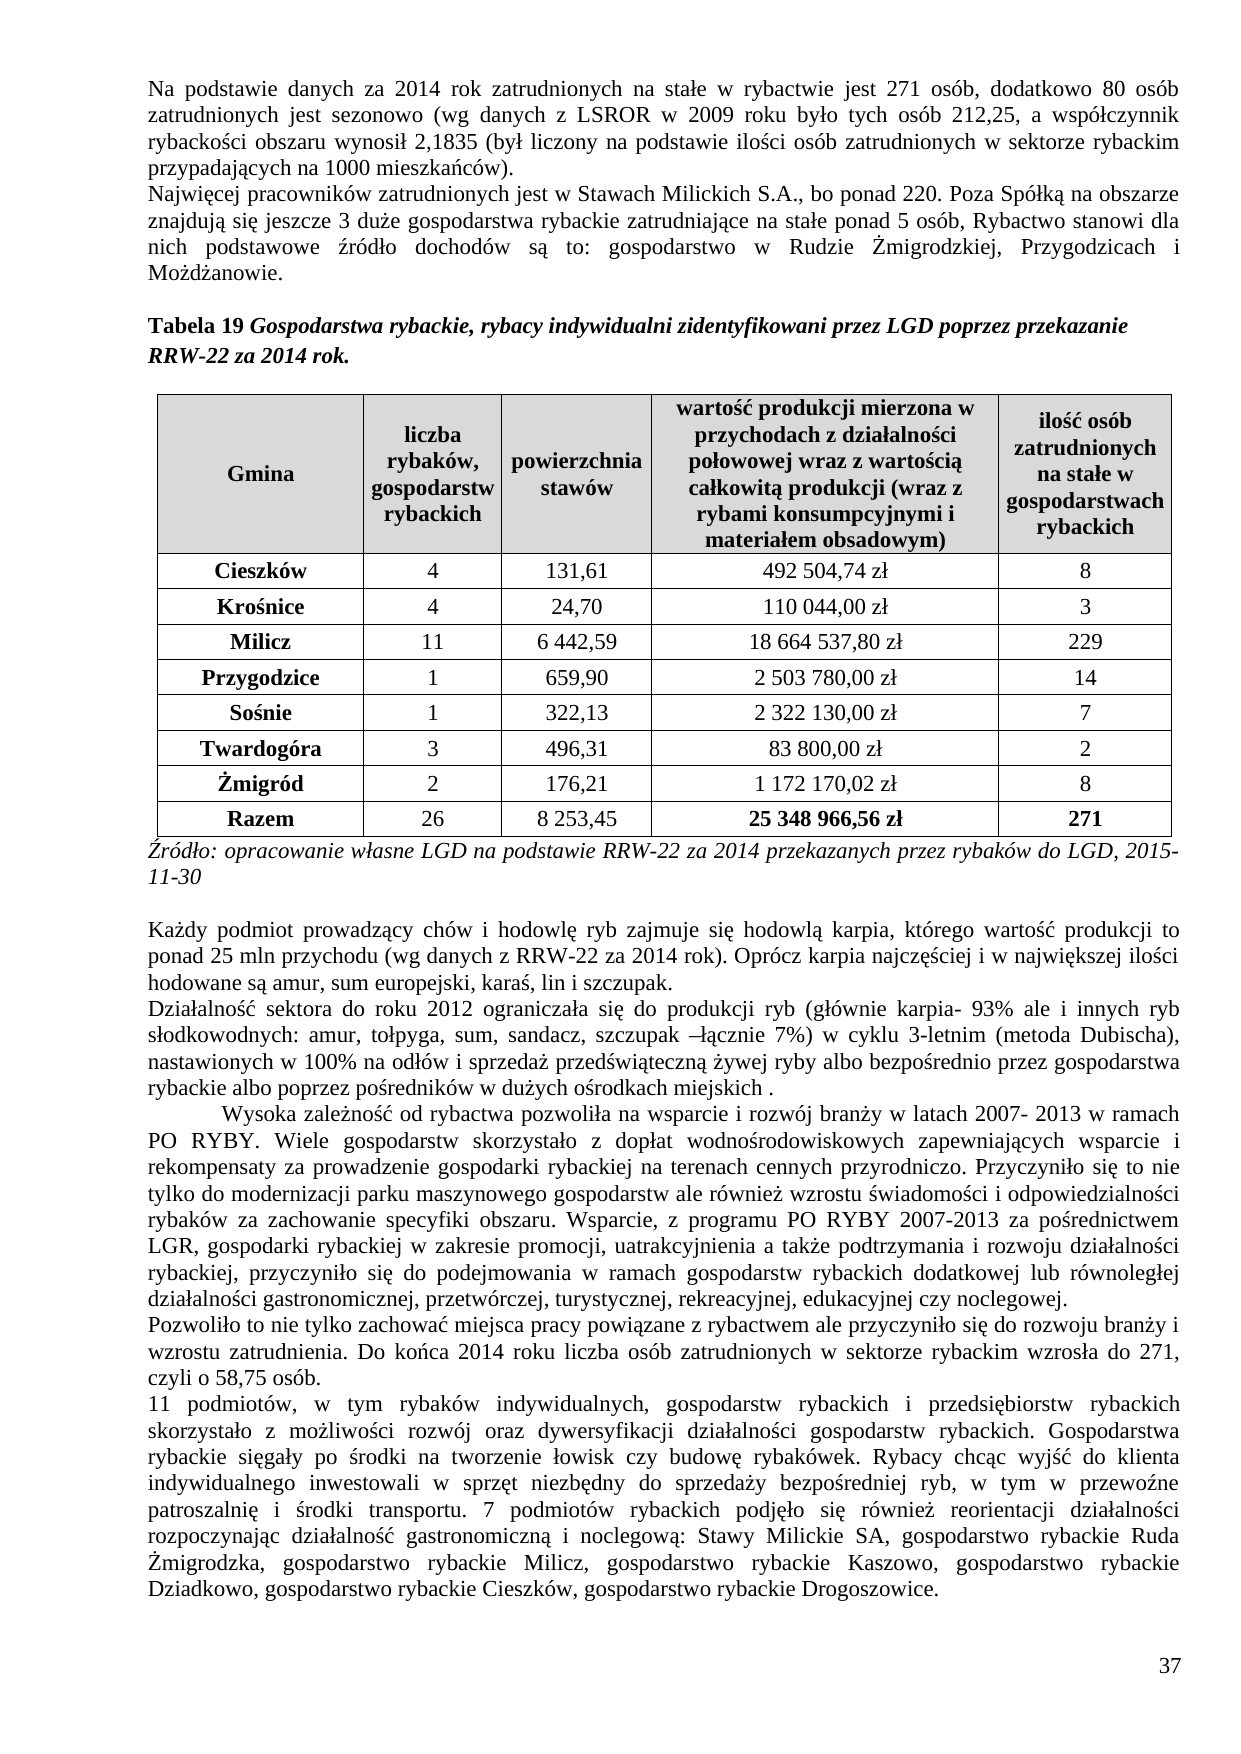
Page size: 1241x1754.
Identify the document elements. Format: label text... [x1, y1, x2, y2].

table_cell 322,13 [502, 695, 651, 730]
table_header Gmina [158, 395, 363, 553]
table_header ilość osób zatrudnionych na stałe w gospodarstwach rybackich [999, 395, 1171, 553]
table_cell 7 [999, 695, 1171, 730]
table_cell 8 [999, 766, 1171, 801]
table_cell 1 172 170,02 zł [652, 766, 998, 801]
table_cell 24,70 [502, 589, 651, 623]
table_cell Przygodzice [158, 660, 363, 694]
table_cell 26 [364, 802, 501, 836]
table_cell 83 800,00 zł [652, 731, 998, 765]
table_cell Milicz [158, 625, 363, 659]
table_cell 8 253,45 [502, 802, 651, 836]
table_cell 1 [364, 660, 501, 694]
table_cell 8 [999, 554, 1171, 588]
table_header wartość produkcji mierzona w przychodach z działalności połowowej wraz z wartością całkowitą produkcji (wraz z rybami konsumpcyjnymi i materiałem obsadowym) [652, 395, 998, 553]
text Pozwoliło to nie tylko zachować miejsca pracy powiązane z rybactwem ale przyczyniło się do rozwoju branży i wzrostu zatrudnienia. Do końca 2014 roku liczba osób zatrudnionych w sektorze rybackim wzrosła do 271, czyli o 58,75 osób. [148, 1311, 1181, 1390]
table_cell 492 504,74 zł [652, 554, 998, 588]
table_cell 6 442,59 [502, 625, 651, 659]
table_cell 4 [364, 554, 501, 588]
table_cell Sośnie [158, 695, 363, 730]
table_cell Razem [158, 802, 363, 836]
table_header liczba rybaków, gospodarstw rybackich [364, 395, 501, 553]
table_cell 4 [364, 589, 501, 623]
table_cell 11 [364, 625, 501, 659]
table_cell 2 322 130,00 zł [652, 695, 998, 730]
table_cell 3 [364, 731, 501, 765]
text Najwięcej pracowników zatrudnionych jest w Stawach Milickich S.A., bo ponad 220. Poza Spółką na obszarze znajdują się jeszcze 3 duże gospodarstwa rybackie zatrudniające na stałe ponad 5 osób, Rybactwo stanowi dla nich podstawowe źródło dochodów są to: gospodarstwo w Rudzie Żmigrodzkiej, Przygodzicach i Możdżanowie. [148, 180, 1181, 286]
table_cell Cieszków [158, 554, 363, 588]
table_cell Twardogóra [158, 731, 363, 765]
table_cell 1 [364, 695, 501, 730]
table_cell 271 [999, 802, 1171, 836]
table_cell 110 044,00 zł [652, 589, 998, 623]
table_cell 14 [999, 660, 1171, 694]
text 11 podmiotów, w tym rybaków indywidualnych, gospodarstw rybackich i przedsiębiorstw rybackich skorzystało z możliwości rozwój oraz dywersyfikacji działalności gospodarstw rybackich. Gospodarstwa rybackie sięgały po środki na tworzenie łowisk czy budowę rybakówek. Rybacy chcąc wyjść do klienta indywidualnego inwestowali w sprzęt niezbędny do sprzedaży bezpośredniej ryb, w tym w przewoźne patroszalnię i środki transportu. 7 podmiotów rybackich podjęło się również reorientacji działalności rozpoczynając działalność gastronomiczną i noclegową: Stawy Milickie SA, gospodarstwo rybackie Ruda Żmigrodzka, gospodarstwo rybackie Milicz, gospodarstwo rybackie Kaszowo, gospodarstwo rybackie Dziadkowo, gospodarstwo rybackie Cieszków, gospodarstwo rybackie Drogoszowice. [148, 1390, 1181, 1601]
table_cell 2 [999, 731, 1171, 765]
table_cell 3 [999, 589, 1171, 623]
text Każdy podmiot prowadzący chów i hodowlę ryb zajmuje się hodowlą karpia, którego wartość produkcji to ponad 25 mln przychodu (wg danych z RRW-22 za 2014 rok). Oprócz karpia najczęściej i w największej ilości hodowane są amur, sum europejski, karaś, lin i szczupak. [148, 916, 1181, 995]
table_header powierzchnia stawów [502, 395, 651, 553]
text Działalność sektora do roku 2012 ograniczała się do produkcji ryb (głównie karpia- 93% ale i innych ryb słodkowodnych: amur, tołpyga, sum, sandacz, szczupak –łącznie 7%) w cyklu 3-letnim (metoda Dubischa), nastawionych w 100% na odłów i sprzedaż przedświąteczną żywej ryby albo bezpośrednio przez gospodarstwa rybackie albo poprzez pośredników w dużych ośrodkach miejskich . [148, 995, 1181, 1101]
table_cell 25 348 966,56 zł [652, 802, 998, 836]
table_cell 496,31 [502, 731, 651, 765]
table_cell 18 664 537,80 zł [652, 625, 998, 659]
table_cell 2 [364, 766, 501, 801]
text Źródło: opracowanie własne LGD na podstawie RRW-22 za 2014 przekazanych przez rybaków do LGD, 2015-11-30 [148, 837, 1181, 890]
table_cell Krośnice [158, 589, 363, 623]
text Wysoka zależność od rybactwa pozwoliła na wsparcie i rozwój branży w latach 2007- 2013 w ramach PO RYBY. Wiele gospodarstw skorzystało z dopłat wodnośrodowiskowych zapewniających wsparcie i rekompensaty za prowadzenie gospodarki rybackiej na terenach cennych przyrodniczo. Przyczyniło się to nie tylko do modernizacji parku maszynowego gospodarstw ale również wzrostu świadomości i odpowiedzialności rybaków za zachowanie specyfiki obszaru. Wsparcie, z programu PO RYBY 2007-2013 za pośrednictwem LGR, gospodarki rybackiej w zakresie promocji, uatrakcyjnienia a także podtrzymania i rozwoju działalności rybackiej, przyczyniło się do podejmowania w ramach gospodarstw rybackich dodatkowej lub równoległej działalności gastronomicznej, przetwórczej, turystycznej, rekreacyjnej, edukacyjnej czy noclegowej. [148, 1101, 1181, 1311]
table_cell 2 503 780,00 zł [652, 660, 998, 694]
table_cell 176,21 [502, 766, 651, 801]
table_cell 131,61 [502, 554, 651, 588]
table_cell 659,90 [502, 660, 651, 694]
table_cell Żmigród [158, 766, 363, 801]
text Tabela 19 Gospodarstwa rybackie, rybacy indywidualni zidentyfikowani przez LGD poprzez przekazanie RRW-22 za 2014 rok. [148, 312, 1181, 369]
table_cell 229 [999, 625, 1171, 659]
text Na podstawie danych za 2014 rok zatrudnionych na stałe w rybactwie jest 271 osób, dodatkowo 80 osób zatrudnionych jest sezonowo (wg danych z LSROR w 2009 roku było tych osób 212,25, a współczynnik rybackości obszaru wynosił 2,1835 (był liczony na podstawie ilości osób zatrudnionych w sektorze rybackim przypadających na 1000 mieszkańców). [148, 75, 1181, 180]
